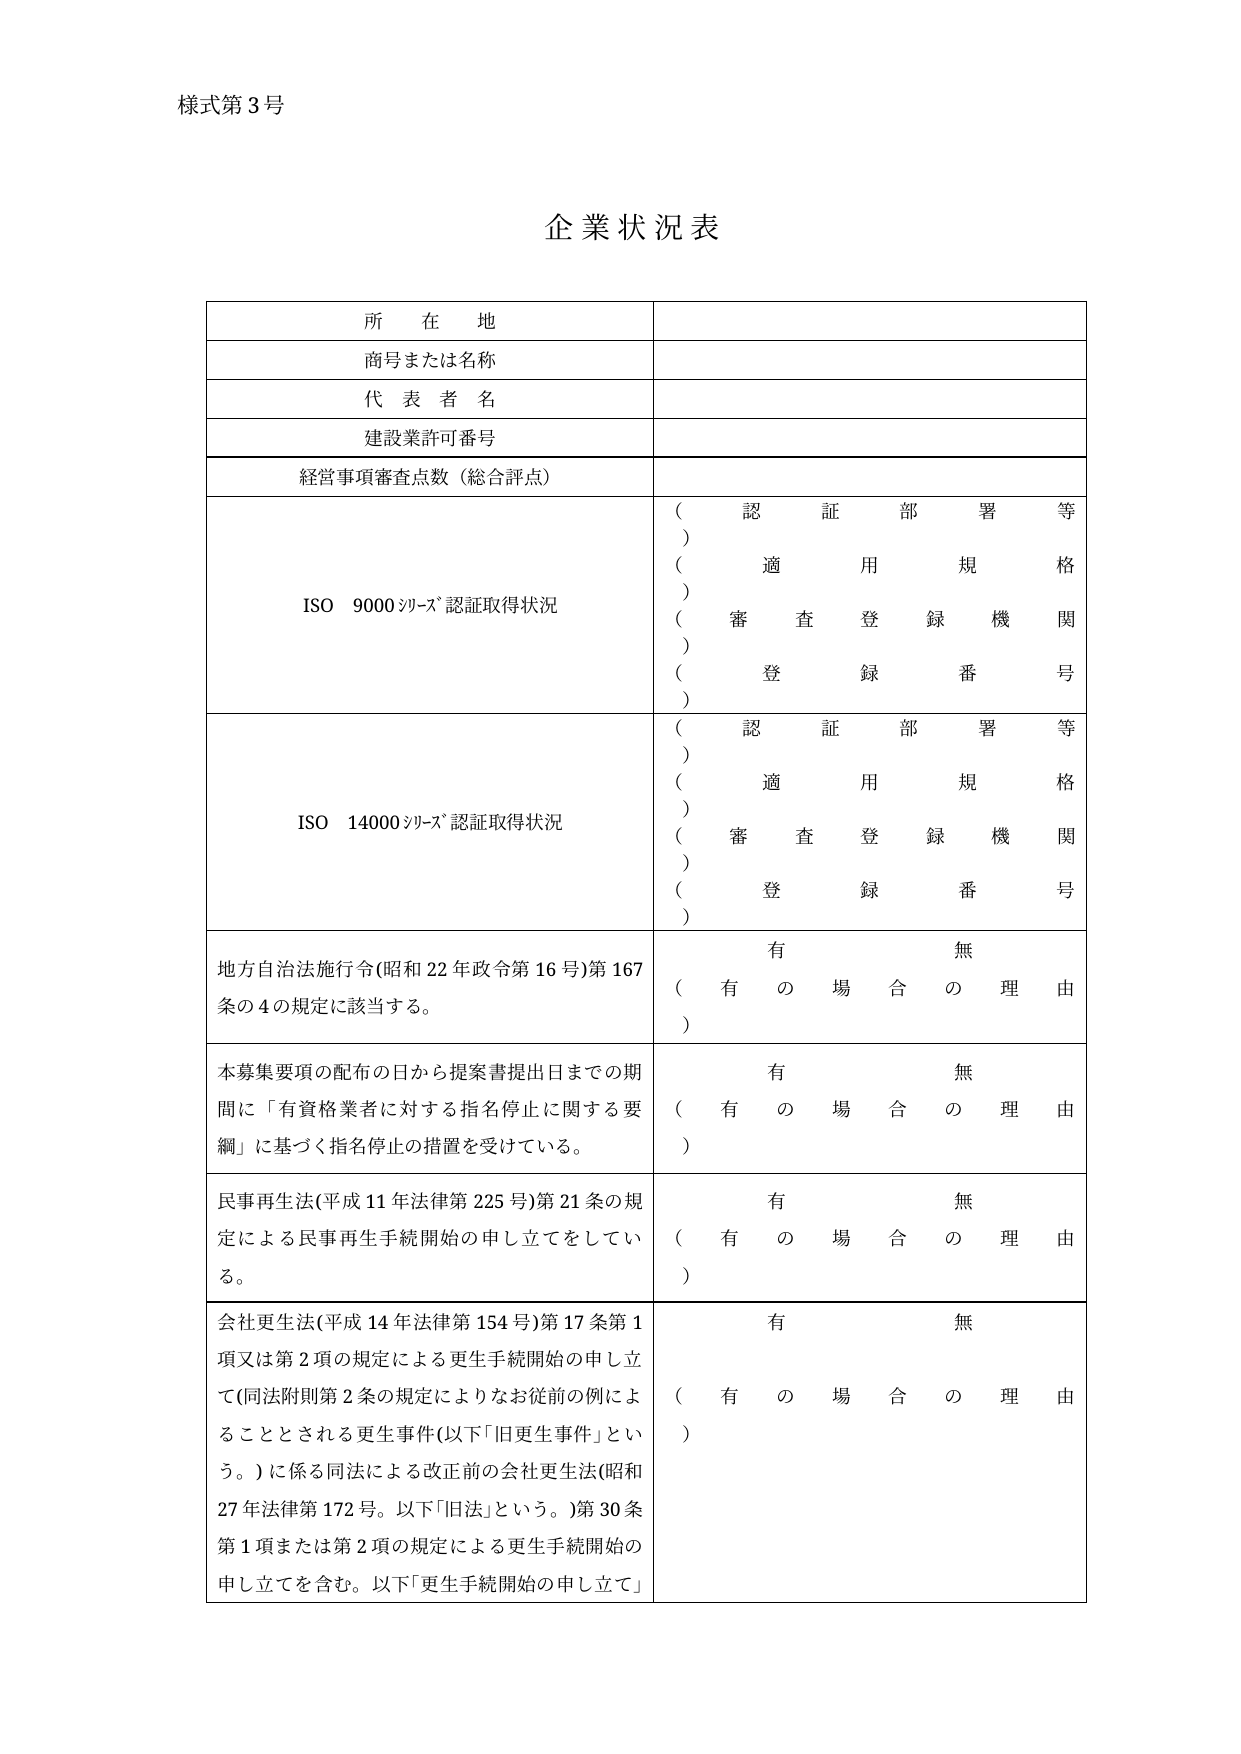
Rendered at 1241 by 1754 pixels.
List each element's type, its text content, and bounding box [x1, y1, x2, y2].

table_cell ISO 14000ｼﾘｰｽﾞ認証取得状況 [207, 714, 653, 930]
table_cell 経営事項審査点数（総合評点） [207, 458, 653, 496]
table_cell 有 無 （有の場合の理由 ） [654, 1174, 1086, 1301]
table_cell 有 無 （有の場合の理由 ） [654, 931, 1086, 1043]
table_cell ISO 9000ｼﾘｰｽﾞ認証取得状況 [207, 497, 653, 713]
table_cell 地方自治法施行令(昭和22年政令第16号)第167条の4の規定に該当する。 [207, 931, 653, 1043]
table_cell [207, 1303, 653, 1602]
table_cell [654, 419, 1086, 456]
table_header 所 在 地 [207, 302, 653, 340]
table_cell 商号または名称 [207, 341, 653, 378]
table_cell 有 無 （有の場合の理由 ） [654, 1303, 1086, 1602]
text 企 業 状 況 表 [177, 188, 1087, 263]
table_cell [654, 380, 1086, 418]
table_cell [654, 341, 1086, 378]
table_cell 民事再生法(平成11年法律第225号)第21条の規定による民事再生手続開始の申し立てをしている。 [207, 1174, 653, 1301]
table_cell 有 無 （有の場合の理由 ） [654, 1044, 1086, 1173]
table_cell 本募集要項の配布の日から提案書提出日までの期間に「有資格業者に対する指名停止に関する要綱」に基づく指名停止の措置を受けている。 [207, 1044, 653, 1173]
table_cell （認証部署等 ） （適用規格 ） （審査登録機関 ） （登録番号 ） [654, 714, 1086, 930]
table_cell （認証部署等 ） （適用規格 ） （審査登録機関 ） （登録番号 ） [654, 497, 1086, 713]
table_cell 代 表 者 名 [207, 380, 653, 418]
table_cell [654, 458, 1086, 496]
table_header [654, 302, 1086, 340]
table_cell 建設業許可番号 [207, 419, 653, 456]
